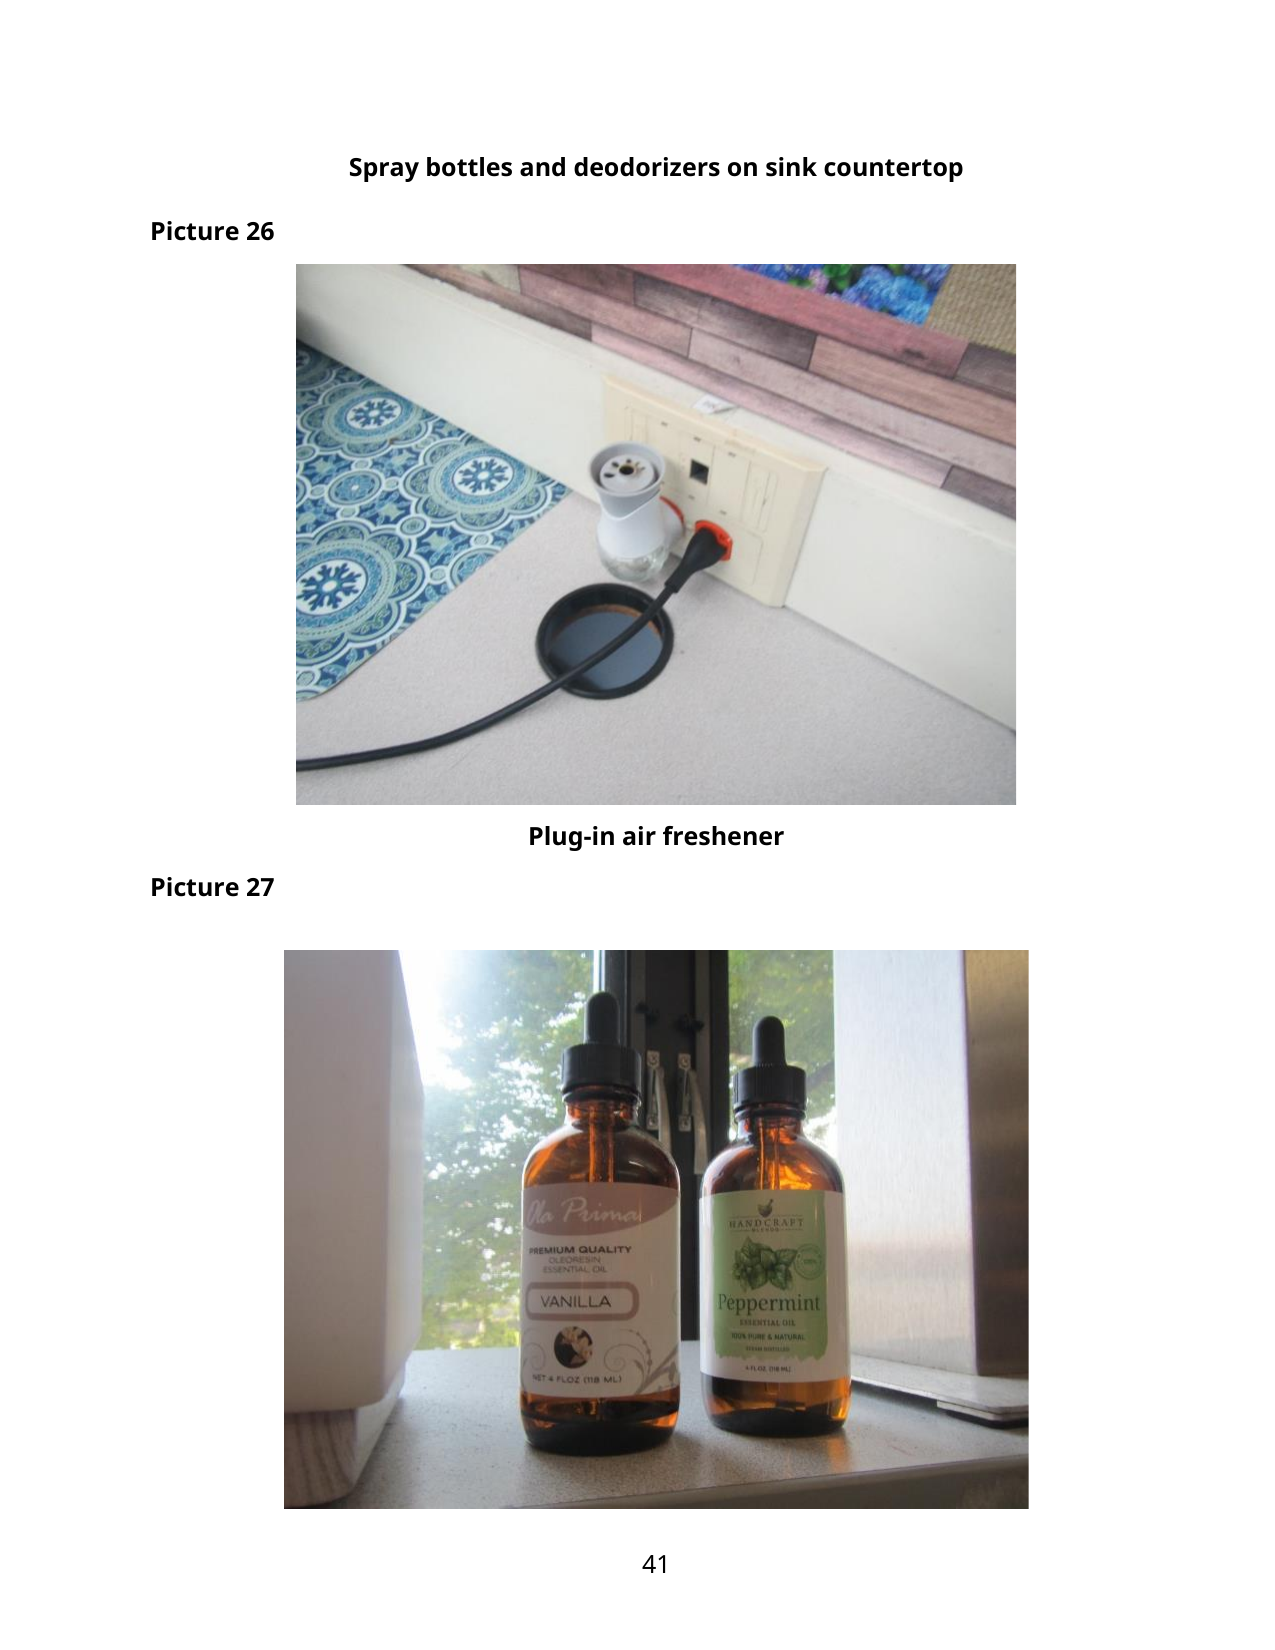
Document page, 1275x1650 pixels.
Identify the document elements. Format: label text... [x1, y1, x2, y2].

text Spray bottles and deodorizers on sink countertop [150, 150, 1162, 184]
picture [284, 950, 1029, 1509]
text Picture 27 [150, 870, 1162, 904]
text Plug-in air freshener [150, 819, 1162, 853]
text Picture 26 [150, 213, 1162, 247]
picture [296, 264, 1017, 805]
